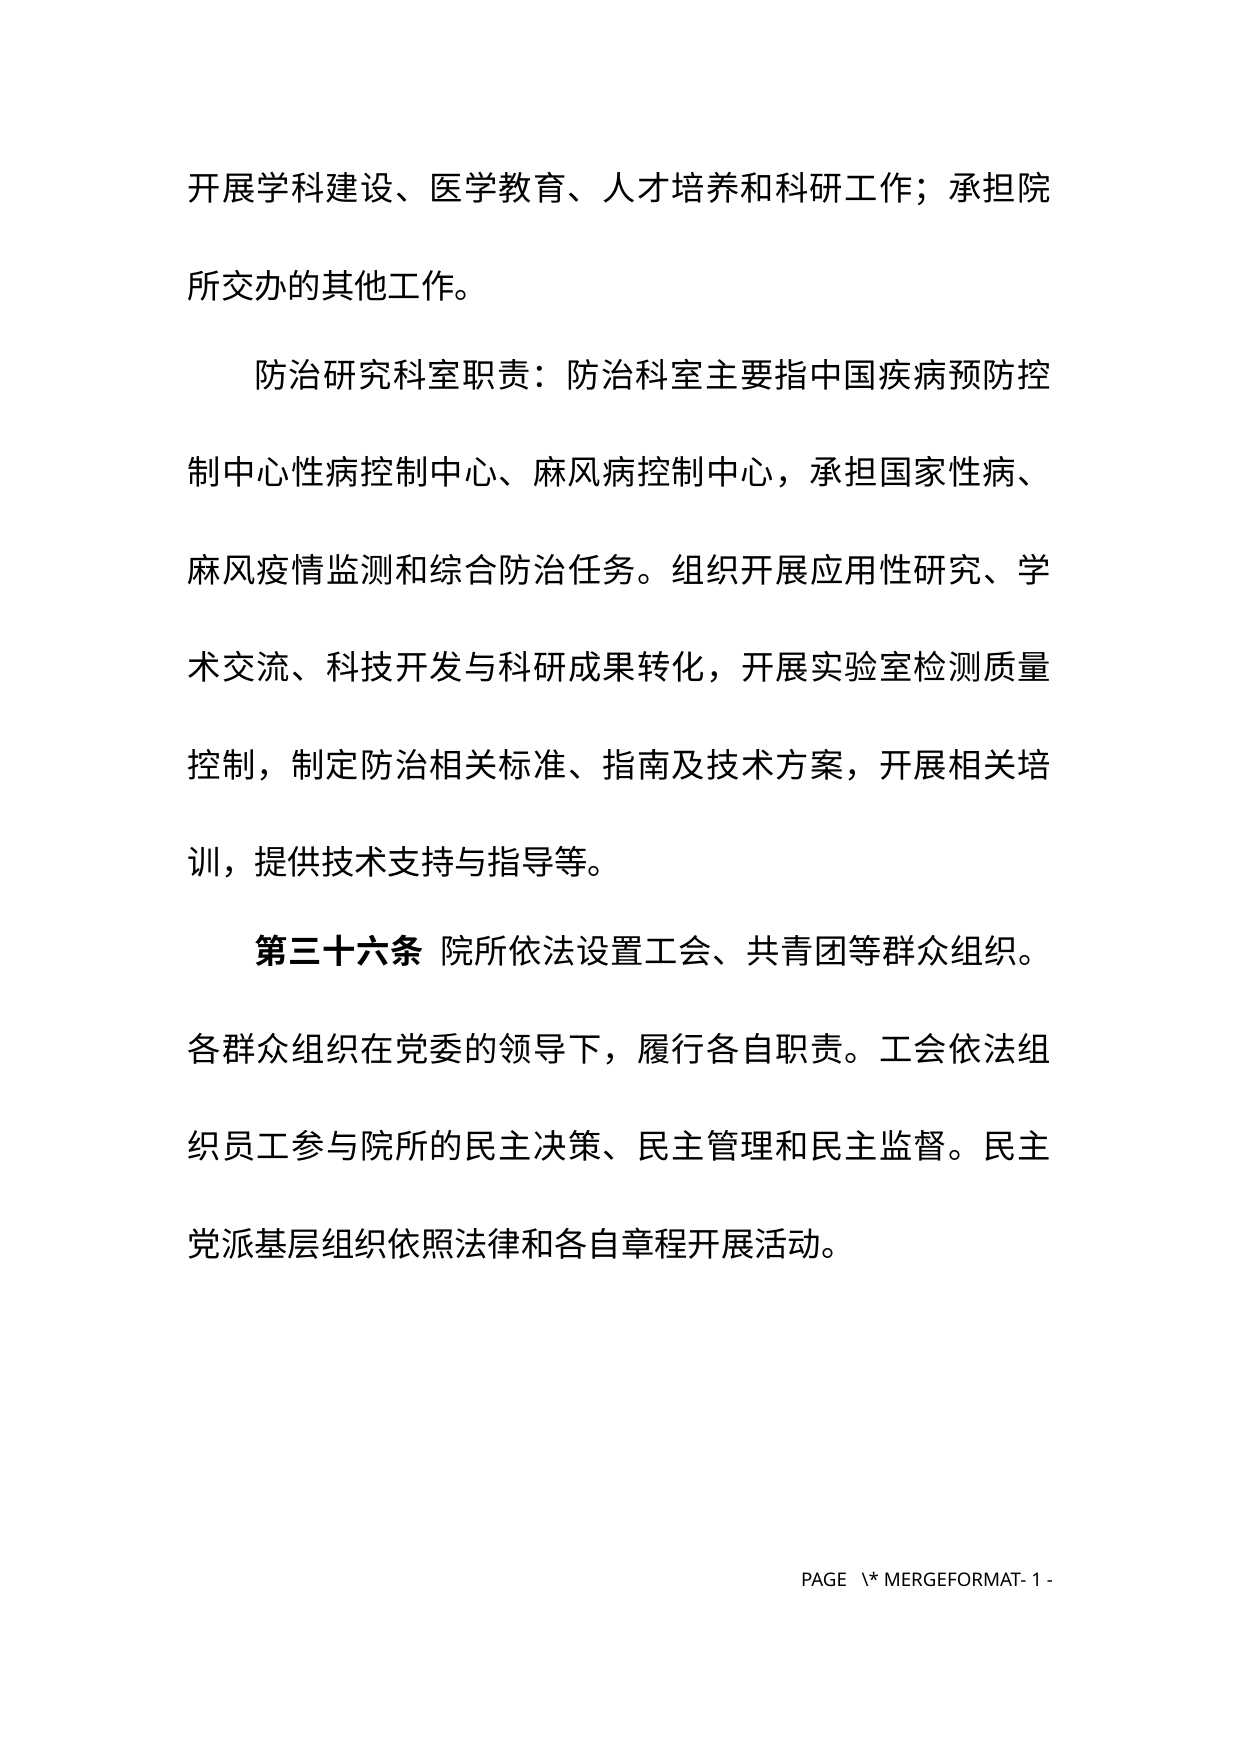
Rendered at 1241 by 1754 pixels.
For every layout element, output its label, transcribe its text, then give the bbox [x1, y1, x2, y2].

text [187, 154, 1053, 316]
text 第三十六条 院所依法设置工会、共青团等群众组织。各群众组织在党委的领导下，履行各自职责。工会依法组织员工参与院所的民主决策、民主管理和民主监督。民主党派基层组织依照法律和各自章程开展活动。 [187, 917, 1053, 1274]
text 防治研究科室职责：防治科室主要指中国疾病预防控制中心性病控制中心、麻风病控制中心，承担国家性病、麻风疫情监测和综合防治任务。组织开展应用性研究、学术交流、科技开发与科研成果转化，开展实验室检测质量控制，制定防治相关标准、指南及技术方案，开展相关培训，提供技术支持与指导等。 [187, 340, 1053, 893]
